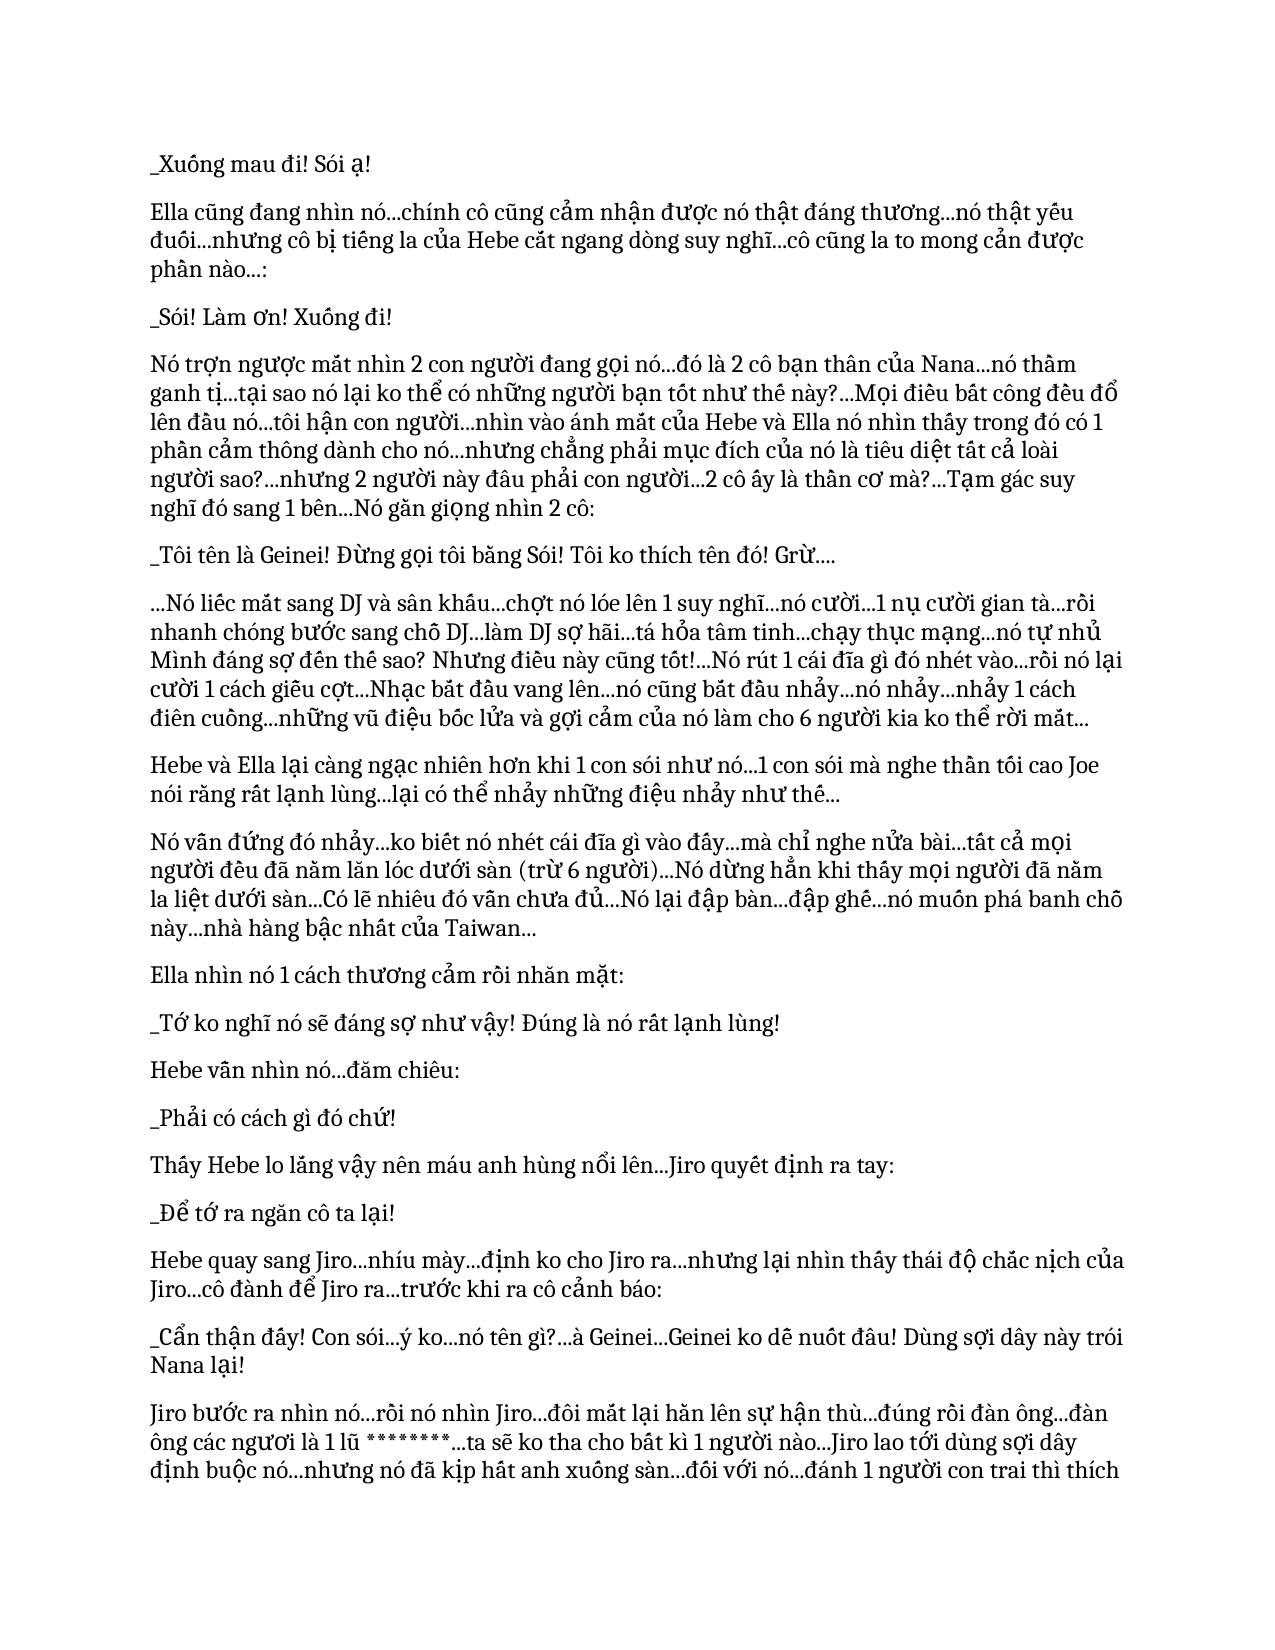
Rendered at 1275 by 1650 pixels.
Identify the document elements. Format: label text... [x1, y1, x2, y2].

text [150, 1399, 1125, 1485]
text _Xuống mau đi! Sói ạ! [150, 150, 1125, 179]
text _Sói! Làm ơn! Xuống đi! [150, 302, 1125, 331]
text Ella nhìn nó 1 cách thương cảm rồi nhăn mặt: [150, 961, 1125, 990]
text Hebe quay sang Jiro...nhíu mày...định ko cho Jiro ra...nhưng lại nhìn thấy thái độ chắc nịch của Jiro...cô đành để Jiro ra...trước khi ra cô cảnh báo: [150, 1246, 1125, 1304]
text _Để tớ ra ngăn cô ta lại! [150, 1199, 1125, 1227]
text _Tôi tên là Geinei! Đừng gọi tôi bằng Sói! Tôi ko thích tên đó! Grừ.... [150, 541, 1125, 570]
text _Tớ ko nghĩ nó sẽ đáng sợ như vậy! Đúng là nó rất lạnh lùng! [150, 1009, 1125, 1037]
text Thấy Hebe lo lắng vậy nên máu anh hùng nổi lên...Jiro quyết định ra tay: [150, 1151, 1125, 1180]
text _Cẩn thận đấy! Con sói...ý ko...nó tên gì?...à Geinei...Geinei ko dễ nuốt đâu! Dùng sợi dây này trói Nana lại! [150, 1322, 1125, 1380]
text _Phải có cách gì đó chứ! [150, 1104, 1125, 1132]
text Hebe vẫn nhìn nó...đăm chiêu: [150, 1056, 1125, 1085]
text Nó vẫn đứng đó nhảy...ko biết nó nhét cái đĩa gì vào đấy...mà chỉ nghe nửa bài...tất cả mọi người đều đã nằm lăn lóc dưới sàn (trừ 6 người)...Nó dừng hẳn khi thấy mọi người đã nằm la liệt dưới sàn...Có lẽ nhiêu đó vẫn chưa đủ...Nó lại đập bàn...đập ghế...nó muốn phá banh chỗ này...nhà hàng bậc nhất của Taiwan... [150, 827, 1125, 942]
text Ella cũng đang nhìn nó...chính cô cũng cảm nhận được nó thật đáng thương...nó thật yếu đuối...nhưng cô bị tiếng la của Hebe cắt ngang dòng suy nghĩ...cô cũng la to mong cản được phần nào...: [150, 197, 1125, 284]
text Hebe và Ella lại càng ngạc nhiên hơn khi 1 con sói như nó...1 con sói mà nghe thần tối cao Joe nói rằng rất lạnh lùng...lại có thể nhảy những điệu nhảy như thế... [150, 751, 1125, 809]
text ...Nó liếc mắt sang DJ và sân khấu...chợt nó lóe lên 1 suy nghĩ...nó cười...1 nụ cười gian tà...rồi nhanh chóng bước sang chỗ DJ...làm DJ sợ hãi...tá hỏa tâm tinh...chạy thục mạng...nó tự nhủ Mình đáng sợ đến thế sao? Nhưng điều này cũng tốt!...Nó rút 1 cái đĩa gì đó nhét vào...rồi nó lại cười 1 cách giễu cợt...Nhạc bắt đầu vang lên...nó cũng bắt đầu nhảy...nó nhảy...nhảy 1 cách điên cuồng...những vũ điệu bốc lửa và gợi cảm của nó làm cho 6 người kia ko thể rời mắt... [150, 589, 1125, 732]
text Nó trợn ngược mắt nhìn 2 con người đang gọi nó...đó là 2 cô bạn thân của Nana...nó thầm ganh tị...tại sao nó lại ko thể có những người bạn tốt như thế này?...Mọi điều bất công đều đổ lên đầu nó...tôi hận con người...nhìn vào ánh mắt của Hebe và Ella nó nhìn thấy trong đó có 1 phần cảm thông dành cho nó...nhưng chẳng phải mục đích của nó là tiêu diệt tất cả loài người sao?...nhưng 2 người này đâu phải con người...2 cô ấy là thần cơ mà?...Tạm gác suy nghĩ đó sang 1 bên...Nó gằn giọng nhìn 2 cô: [150, 350, 1125, 522]
